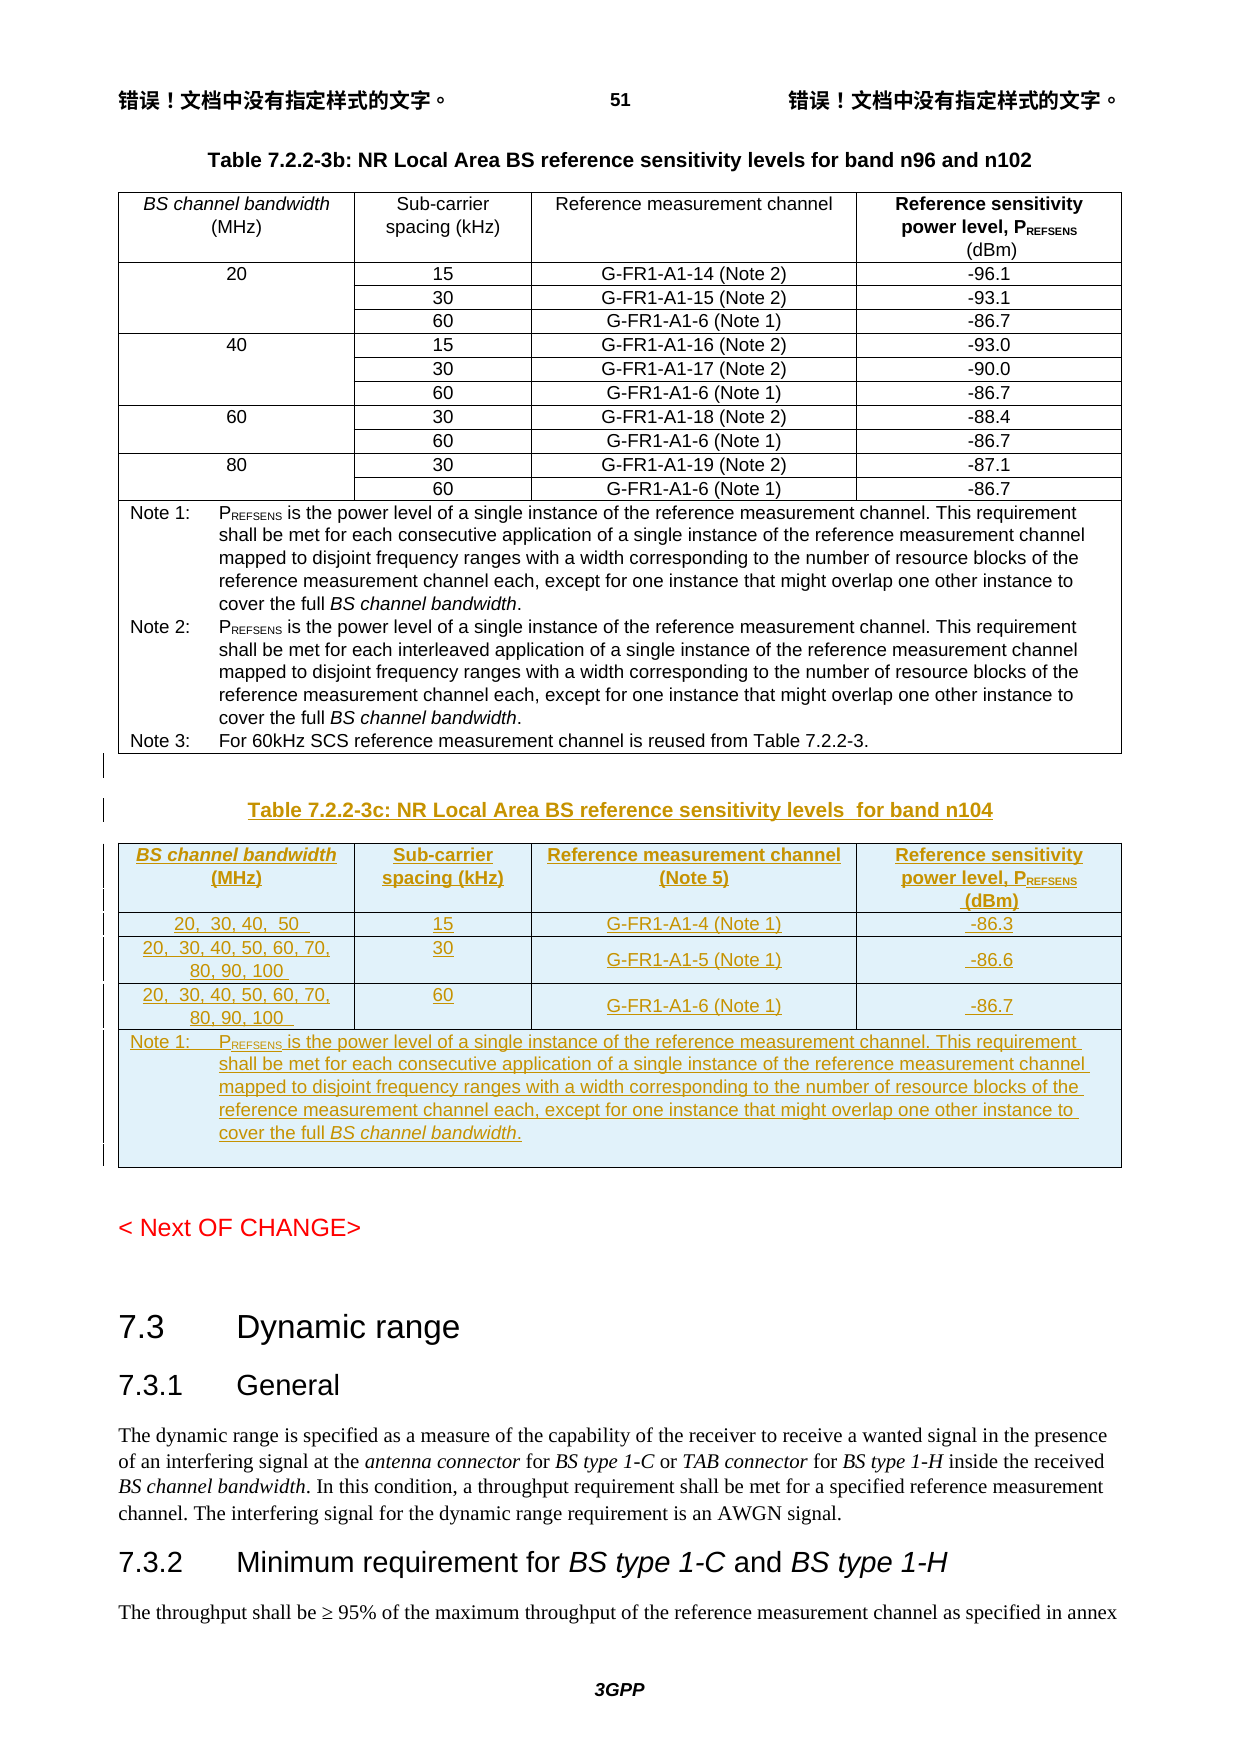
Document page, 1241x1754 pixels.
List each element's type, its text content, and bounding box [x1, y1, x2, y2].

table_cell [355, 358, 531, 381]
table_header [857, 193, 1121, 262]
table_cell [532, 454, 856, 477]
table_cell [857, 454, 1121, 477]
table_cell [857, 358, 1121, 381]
subtitle 7.3 Dynamic range [118, 1307, 1122, 1346]
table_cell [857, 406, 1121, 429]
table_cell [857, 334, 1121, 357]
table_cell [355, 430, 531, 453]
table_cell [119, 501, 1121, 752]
subtitle 7.3.2 Minimum requirement for BS type 1-C and BS type 1-H [118, 1545, 1122, 1579]
subtitle < Next OF CHANGE> [118, 1213, 1122, 1242]
text Table 7.2.2-3b: NR Local Area BS reference sensitivity levels for band n96 and n102 [118, 147, 1122, 171]
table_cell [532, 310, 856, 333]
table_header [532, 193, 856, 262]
text The dynamic range is specified as a measure of the capability of the receiver to receive a wanted signal in the presence of an interfering signal at the antenna connector for BS type 1-C or TAB connector for BS type 1-H inside the received BS channel bandwidth. In this condition, a throughput requirement shall be met for a specified reference measurement channel. The interfering signal for the dynamic range requirement is an AWGN signal. [118, 1423, 1122, 1524]
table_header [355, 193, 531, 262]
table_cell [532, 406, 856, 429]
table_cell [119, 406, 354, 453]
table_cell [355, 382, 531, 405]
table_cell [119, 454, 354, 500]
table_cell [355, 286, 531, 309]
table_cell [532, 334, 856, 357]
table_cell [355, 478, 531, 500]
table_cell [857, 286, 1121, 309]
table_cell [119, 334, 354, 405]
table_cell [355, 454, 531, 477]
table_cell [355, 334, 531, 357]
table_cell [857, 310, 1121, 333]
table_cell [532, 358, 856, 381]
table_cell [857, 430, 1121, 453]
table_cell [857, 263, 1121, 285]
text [118, 1600, 1122, 1624]
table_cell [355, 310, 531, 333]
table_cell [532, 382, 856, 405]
subtitle 7.3.1 General [118, 1368, 1122, 1401]
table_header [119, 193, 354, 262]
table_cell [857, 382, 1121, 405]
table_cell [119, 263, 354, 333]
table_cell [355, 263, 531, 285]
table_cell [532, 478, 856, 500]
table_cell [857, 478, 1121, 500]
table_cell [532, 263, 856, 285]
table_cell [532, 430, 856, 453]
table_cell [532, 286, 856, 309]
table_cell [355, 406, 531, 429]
